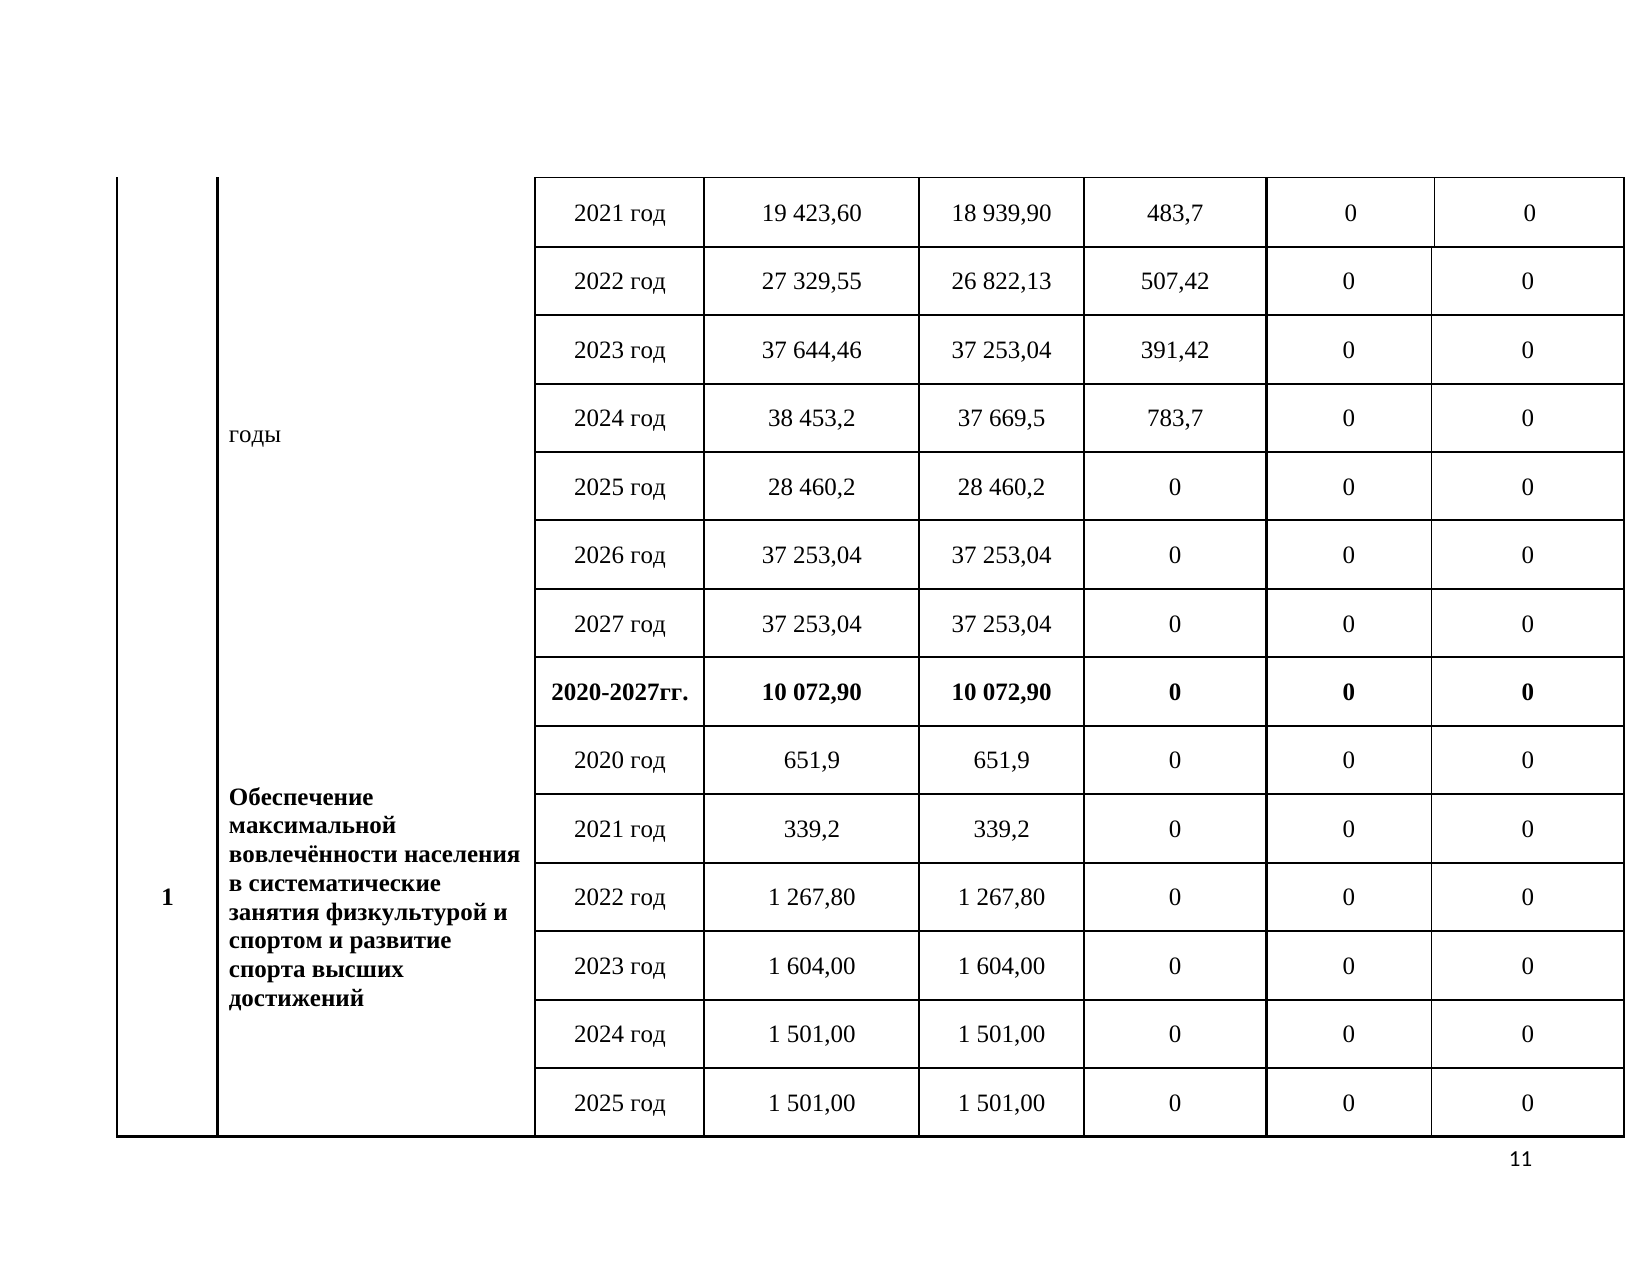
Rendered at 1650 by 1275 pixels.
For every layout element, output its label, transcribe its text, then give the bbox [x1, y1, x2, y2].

table_cell 0 [1432, 864, 1623, 930]
table_cell 37 644,46 [705, 316, 918, 382]
table_cell 0 [1432, 1069, 1623, 1135]
table_cell 2025 год [536, 1069, 703, 1135]
table_cell 2020 год [536, 727, 703, 793]
table_cell 37 253,04 [920, 521, 1083, 588]
table_cell 2023 год [536, 932, 703, 998]
table_cell 37 253,04 [705, 521, 918, 588]
table_cell 0 [1268, 658, 1431, 725]
table_cell 0 [1085, 521, 1265, 588]
table_cell 37 253,04 [705, 590, 918, 656]
table_cell 483,7 [1085, 178, 1265, 246]
table_cell 0 [1268, 864, 1431, 930]
table_cell 26 822,13 [920, 248, 1083, 314]
table_cell 1 267,80 [705, 864, 918, 930]
table_cell 0 [1268, 1001, 1431, 1067]
table_cell 0 [1268, 727, 1431, 793]
table_cell 1 501,00 [705, 1069, 918, 1135]
table_cell 0 [1085, 658, 1265, 725]
table_cell 339,2 [705, 795, 918, 862]
table_cell 2022 год [536, 248, 703, 314]
table_cell 0 [1085, 1001, 1265, 1067]
table_cell 0 [1432, 1001, 1623, 1067]
table_cell 1 604,00 [705, 932, 918, 998]
table_cell 2027 год [536, 590, 703, 656]
table_cell 37 253,04 [920, 590, 1083, 656]
table_cell 507,42 [1085, 248, 1265, 314]
table_cell 651,9 [920, 727, 1083, 793]
table_cell 2024 год [536, 385, 703, 451]
table_cell 0 [1268, 248, 1431, 314]
table_cell 37 669,5 [920, 385, 1083, 451]
table_cell 18 939,90 [920, 178, 1083, 246]
table_cell 0 [1432, 658, 1623, 725]
table_cell 0 [1432, 385, 1623, 451]
table_cell 27 329,55 [705, 248, 918, 314]
table_cell 0 [1268, 178, 1434, 246]
table_cell Обеспечение максимальной вовлечённости населения в систематические занятия физкультурой и спортом и развитие спорта высших достижений [219, 656, 534, 1135]
table_cell 1 501,00 [920, 1069, 1083, 1135]
table_cell 2020-2027гг. [536, 658, 703, 725]
table_cell 0 [1432, 316, 1623, 382]
table_cell 0 [1268, 590, 1431, 656]
table_cell 0 [1268, 453, 1431, 519]
table_cell 0 [1085, 1069, 1265, 1135]
table_cell 0 [1432, 590, 1623, 656]
table_cell 339,2 [920, 795, 1083, 862]
table_cell 651,9 [705, 727, 918, 793]
table_cell 0 [1432, 521, 1623, 588]
table_cell 1 604,00 [920, 932, 1083, 998]
table_cell 19 423,60 [705, 178, 918, 246]
table_cell 1 501,00 [920, 1001, 1083, 1067]
table_cell 10 072,90 [920, 658, 1083, 725]
table_cell 0 [1268, 521, 1431, 588]
table_cell 1 501,00 [705, 1001, 918, 1067]
table_cell 38 453,2 [705, 385, 918, 451]
table_cell 1 267,80 [920, 864, 1083, 930]
table_cell 0 [1268, 795, 1431, 862]
table_cell 0 [1268, 932, 1431, 998]
table_cell 0 [1085, 932, 1265, 998]
table_cell 0 [1085, 795, 1265, 862]
table_cell 0 [1432, 453, 1623, 519]
table_cell 0 [1268, 1069, 1431, 1135]
table_cell 783,7 [1085, 385, 1265, 451]
table_cell 28 460,2 [705, 453, 918, 519]
table_cell 2026 год [536, 521, 703, 588]
table_cell 28 460,2 [920, 453, 1083, 519]
table_cell 0 [1432, 795, 1623, 862]
table_cell 2021 год [536, 795, 703, 862]
table_cell 10 072,90 [705, 658, 918, 725]
table_cell 0 [1268, 385, 1431, 451]
table_cell 2021 год [536, 178, 703, 246]
table_cell 0 [1085, 590, 1265, 656]
table_cell 0 [1432, 727, 1623, 793]
table_cell 2024 год [536, 1001, 703, 1067]
table_cell 2022 год [536, 864, 703, 930]
table_cell 0 [1085, 453, 1265, 519]
table_cell 0 [1268, 316, 1431, 382]
table_cell 2023 год [536, 316, 703, 382]
table_cell 0 [1085, 727, 1265, 793]
table_cell 0 [1435, 178, 1623, 246]
table_cell 1 [118, 656, 216, 1135]
table_cell 37 253,04 [920, 316, 1083, 382]
table_cell 391,42 [1085, 316, 1265, 382]
table_cell 2025 год [536, 453, 703, 519]
table_cell 0 [1085, 864, 1265, 930]
table_cell 0 [1432, 248, 1623, 314]
table_cell 0 [1432, 932, 1623, 998]
